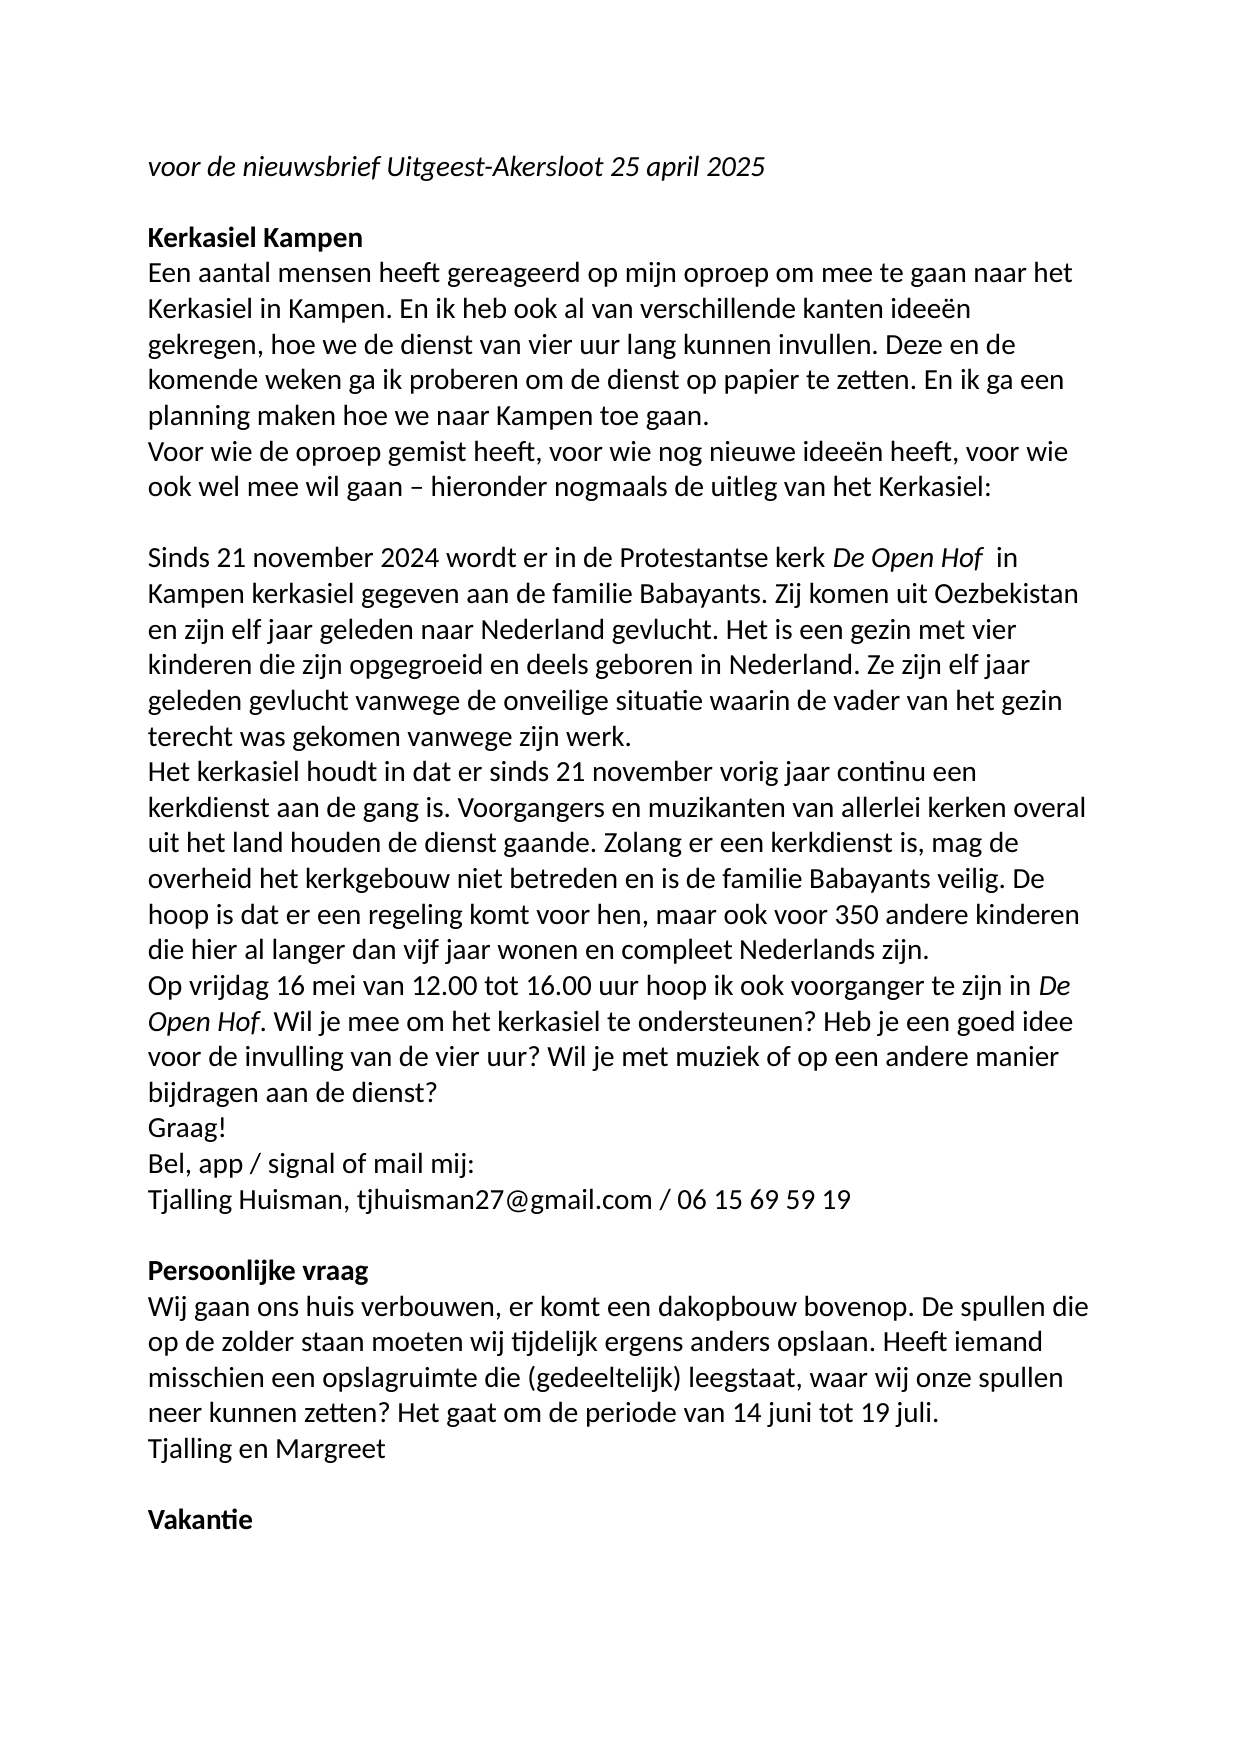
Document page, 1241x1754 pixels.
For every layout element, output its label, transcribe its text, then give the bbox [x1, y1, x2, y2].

text Sinds 21 november 2024 wordt er in de Protestantse kerk De Open Hof in Kampen kerkasiel gegeven aan de familie Babayants. Zij komen uit Oezbekistan en zijn elf jaar geleden naar Nederland gevlucht. Het is een gezin met vier kinderen die zijn opgegroeid en deels geboren in Nederland. Ze zijn elf jaar geleden gevlucht vanwege de onveilige situatie waarin de vader van het gezin terecht was gekomen vanwege zijn werk. [148, 539, 1093, 753]
text Vakantie [148, 1501, 1093, 1537]
text Wij gaan ons huis verbouwen, er komt een dakopbouw bovenop. De spullen die op de zolder staan moeten wij tijdelijk ergens anders opslaan. Heeft iemand misschien een opslagruimte die (gedeeltelijk) leegstaat, waar wij onze spullen neer kunnen zetten? Het gaat om de periode van 14 juni tot 19 juli. [148, 1288, 1093, 1430]
text Tjalling en Margreet [148, 1430, 1093, 1466]
text voor de nieuwsbrief Uitgeest-Akersloot 25 april 2025 [148, 148, 1093, 183]
text Tjalling Huisman, tjhuisman27@gmail.com / 06 15 69 59 19 [148, 1181, 1093, 1216]
text Voor wie de oproep gemist heeft, voor wie nog nieuwe ideeën heeft, voor wie ook wel mee wil gaan – hieronder nogmaals de uitleg van het Kerkasiel: [148, 433, 1093, 504]
text Op vrijdag 16 mei van 12.00 tot 16.00 uur hoop ik ook voorganger te zijn in De Open Hof. Wil je mee om het kerkasiel te ondersteunen? Heb je een goed idee voor de invulling van de vier uur? Wil je met muziek of op een andere manier bijdragen aan de dienst? [148, 967, 1093, 1109]
text Kerkasiel Kampen [148, 219, 1093, 254]
text Het kerkasiel houdt in dat er sinds 21 november vorig jaar continu een kerkdienst aan de gang is. Voorgangers en muzikanten van allerlei kerken overal uit het land houden de dienst gaande. Zolang er een kerkdienst is, mag de overheid het kerkgebouw niet betreden en is de familie Babayants veilig. De hoop is dat er een regeling komt voor hen, maar ook voor 350 andere kinderen die hier al langer dan vijf jaar wonen en compleet Nederlands zijn. [148, 753, 1093, 967]
text Persoonlijke vraag [148, 1252, 1093, 1288]
text Bel, app / signal of mail mij: [148, 1145, 1093, 1181]
text Een aantal mensen heeft gereageerd op mijn oproep om mee te gaan naar het Kerkasiel in Kampen. En ik heb ook al van verschillende kanten ideeën gekregen, hoe we de dienst van vier uur lang kunnen invullen. Deze en de komende weken ga ik proberen om de dienst op papier te zetten. En ik ga een planning maken hoe we naar Kampen toe gaan. [148, 254, 1093, 433]
text Graag! [148, 1109, 1093, 1145]
